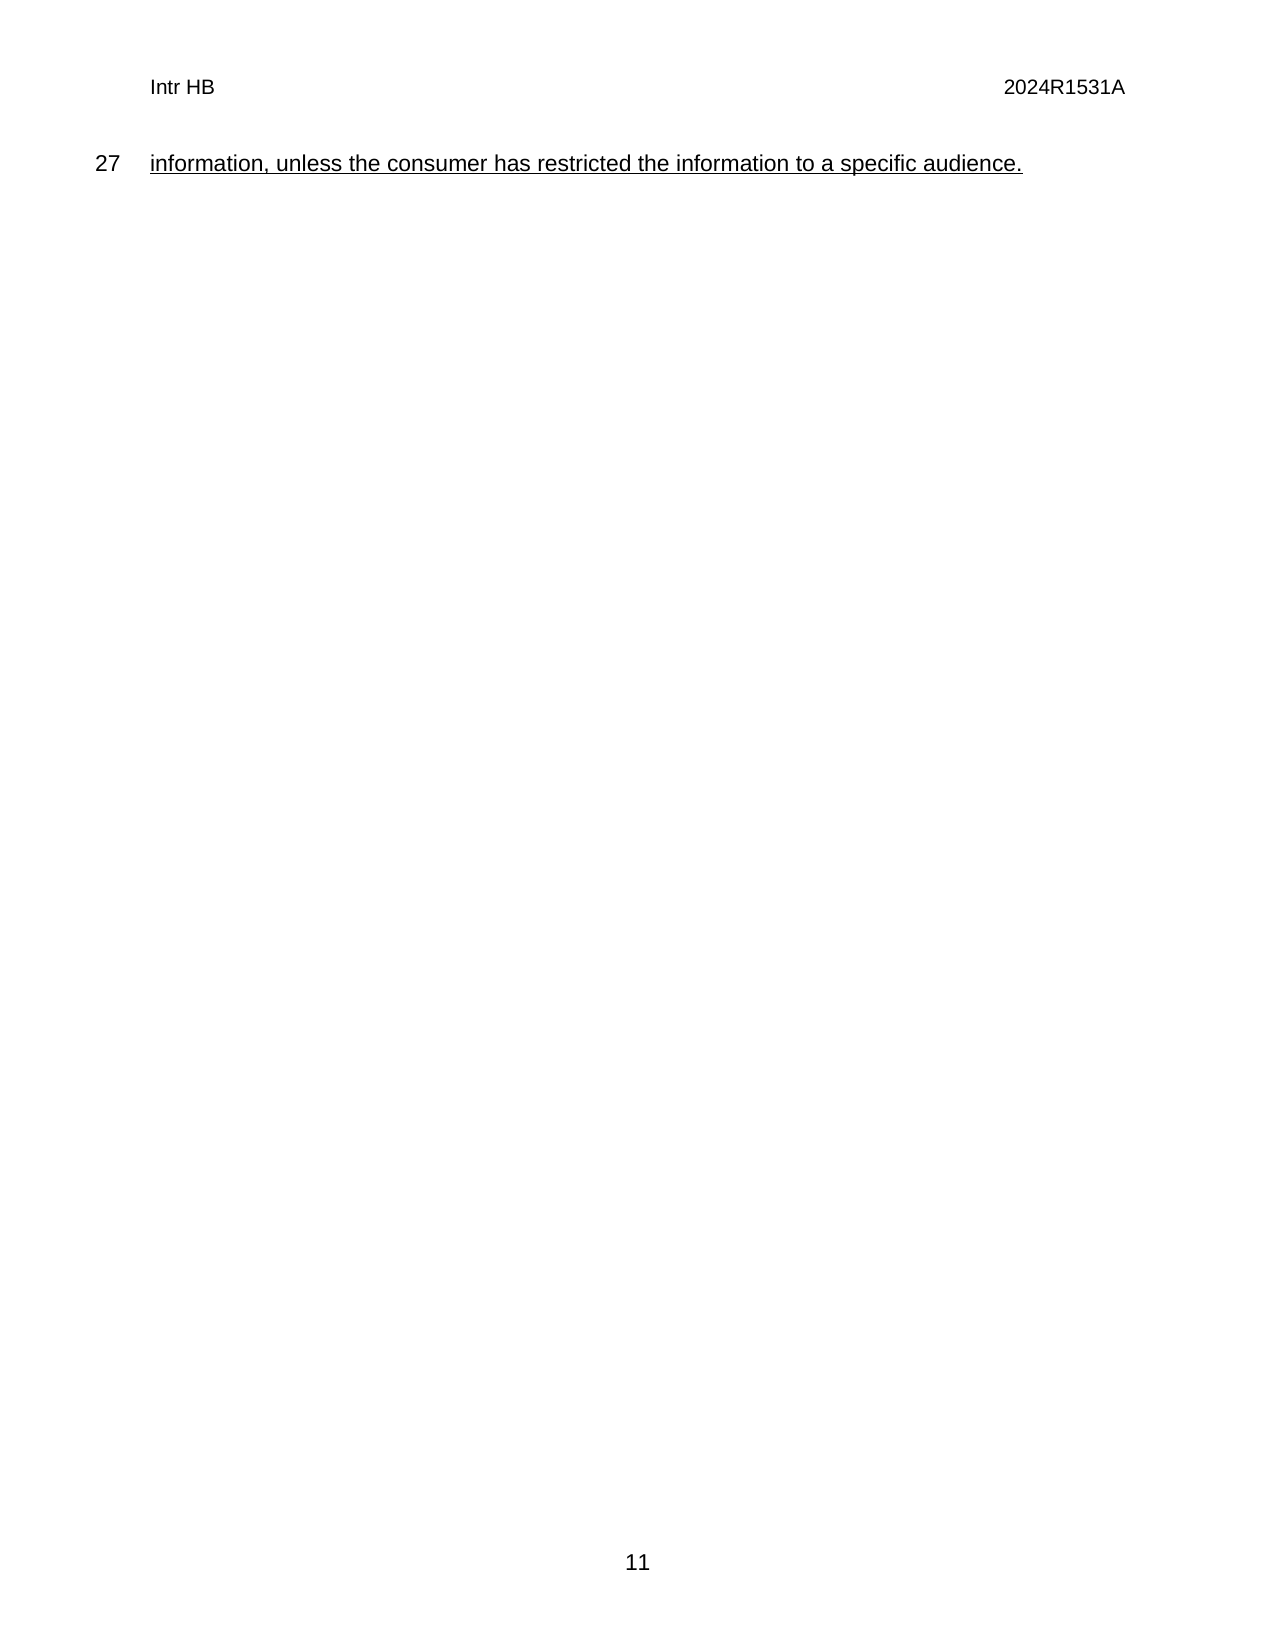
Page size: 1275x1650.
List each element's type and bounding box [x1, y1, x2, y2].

text [150, 150, 1125, 176]
